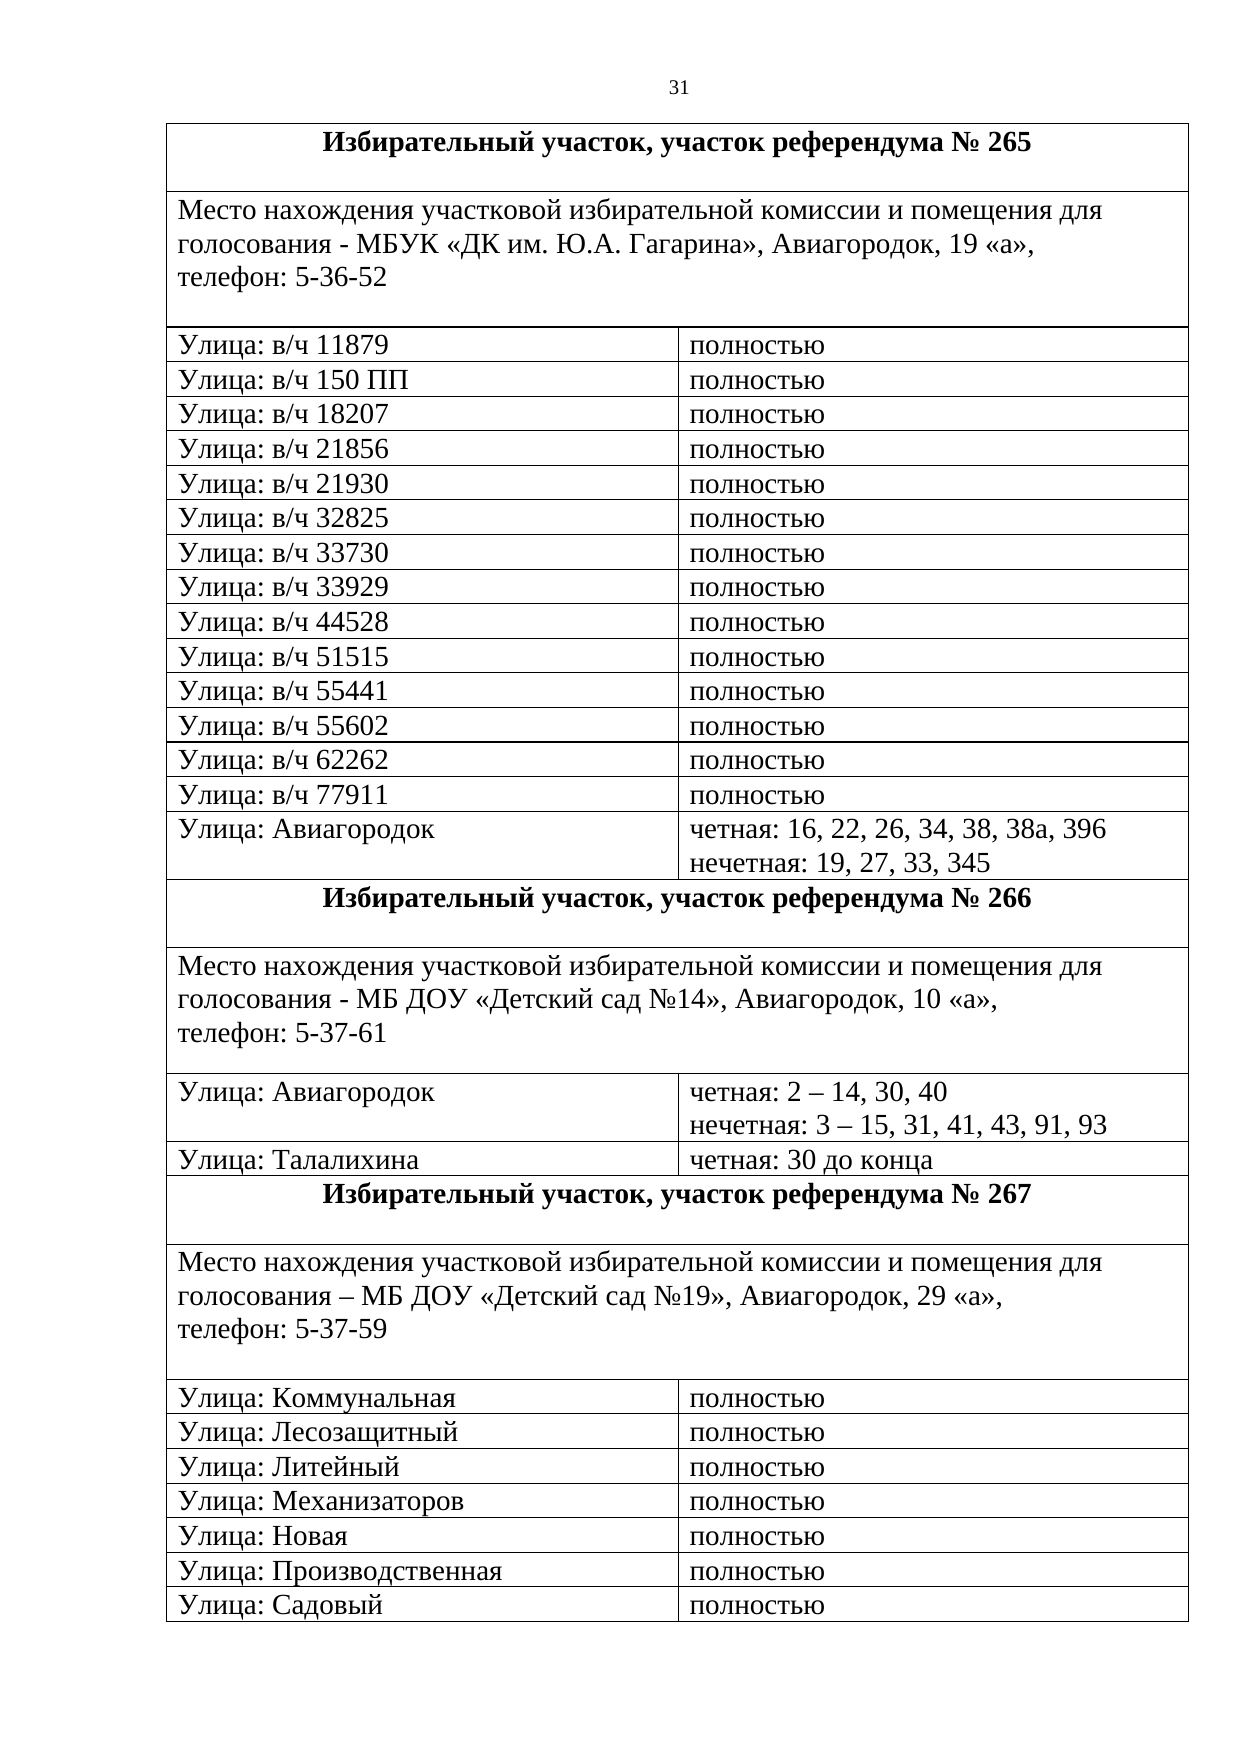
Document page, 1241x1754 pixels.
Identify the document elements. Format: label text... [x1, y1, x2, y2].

table_cell четная: 30 до конца [679, 1142, 1188, 1175]
table_cell полностью [679, 673, 1188, 707]
table_cell Улица: Коммунальная [167, 1380, 678, 1413]
table_cell полностью [679, 431, 1188, 465]
table_cell Улица: Талалихина [167, 1142, 678, 1175]
table_cell полностью [679, 397, 1188, 430]
table_cell Улица: Садовый [167, 1587, 678, 1621]
table_cell Улица: в/ч 21930 [167, 466, 678, 499]
table_cell полностью [679, 604, 1188, 638]
table_cell Улица: в/ч 51515 [167, 639, 678, 672]
table_cell Улица: в/ч 11879 [167, 328, 678, 361]
table_cell полностью [679, 500, 1188, 534]
table_cell полностью [679, 1553, 1188, 1586]
table_cell полностью [679, 639, 1188, 672]
table_cell Улица: Авиагородок [167, 1074, 678, 1141]
table_cell полностью [679, 1518, 1188, 1552]
table_cell полностью [679, 1587, 1188, 1621]
table_cell Улица: в/ч 21856 [167, 431, 678, 465]
table_cell Улица: в/ч 32825 [167, 500, 678, 534]
table_cell Улица: в/ч 33730 [167, 535, 678, 568]
table_cell Улица: в/ч 77911 [167, 777, 678, 811]
table_cell полностью [679, 1414, 1188, 1448]
table_cell Избирательный участок, участок референдума № 266 [167, 880, 1188, 947]
table_cell Улица: в/ч 62262 [167, 743, 678, 776]
table_cell полностью [679, 362, 1188, 396]
table_cell полностью [679, 535, 1188, 568]
table_cell Улица: в/ч 18207 [167, 397, 678, 430]
table_cell Улица: Производственная [167, 1553, 678, 1586]
table_cell полностью [679, 466, 1188, 499]
table_cell полностью [679, 570, 1188, 603]
table_cell Избирательный участок, участок референдума № 265 [167, 124, 1188, 191]
table_cell полностью [679, 743, 1188, 776]
table_cell Место нахождения участковой избирательной комиссии и помещения для голосования - МБУК «ДК им. Ю.А. Гагарина», Авиагородок, 19 «а», телефон: 5-36-52 [167, 192, 1188, 326]
table_cell Улица: Новая [167, 1518, 678, 1552]
table_cell полностью [679, 777, 1188, 811]
table_cell Улица: в/ч 55602 [167, 708, 678, 741]
table_cell четная: 16, 22, 26, 34, 38, 38а, 396 нечетная: 19, 27, 33, 345 [679, 812, 1188, 879]
table_cell четная: 2 – 14, 30, 40 нечетная: 3 – 15, 31, 41, 43, 91, 93 [679, 1074, 1188, 1141]
table_cell Улица: Литейный [167, 1449, 678, 1482]
table_cell Улица: в/ч 33929 [167, 570, 678, 603]
table_cell Улица: в/ч 55441 [167, 673, 678, 707]
table_cell полностью [679, 1380, 1188, 1413]
table_cell полностью [679, 708, 1188, 741]
table_cell Улица: Авиагородок [167, 812, 678, 879]
table_cell Избирательный участок, участок референдума № 267 [167, 1176, 1188, 1243]
table_cell полностью [679, 328, 1188, 361]
table_cell Место нахождения участковой избирательной комиссии и помещения для голосования – МБ ДОУ «Детский сад №19», Авиагородок, 29 «а», телефон: 5-37-59 [167, 1245, 1188, 1379]
table_cell полностью [679, 1484, 1188, 1517]
table_cell Улица: в/ч 44528 [167, 604, 678, 638]
table_cell Место нахождения участковой избирательной комиссии и помещения для голосования - МБ ДОУ «Детский сад №14», Авиагородок, 10 «а», телефон: 5-37-61 [167, 948, 1188, 1073]
table_cell полностью [679, 1449, 1188, 1482]
table_cell Улица: Лесозащитный [167, 1414, 678, 1448]
table_cell Улица: Механизаторов [167, 1484, 678, 1517]
table_cell Улица: в/ч 150 ПП [167, 362, 678, 396]
